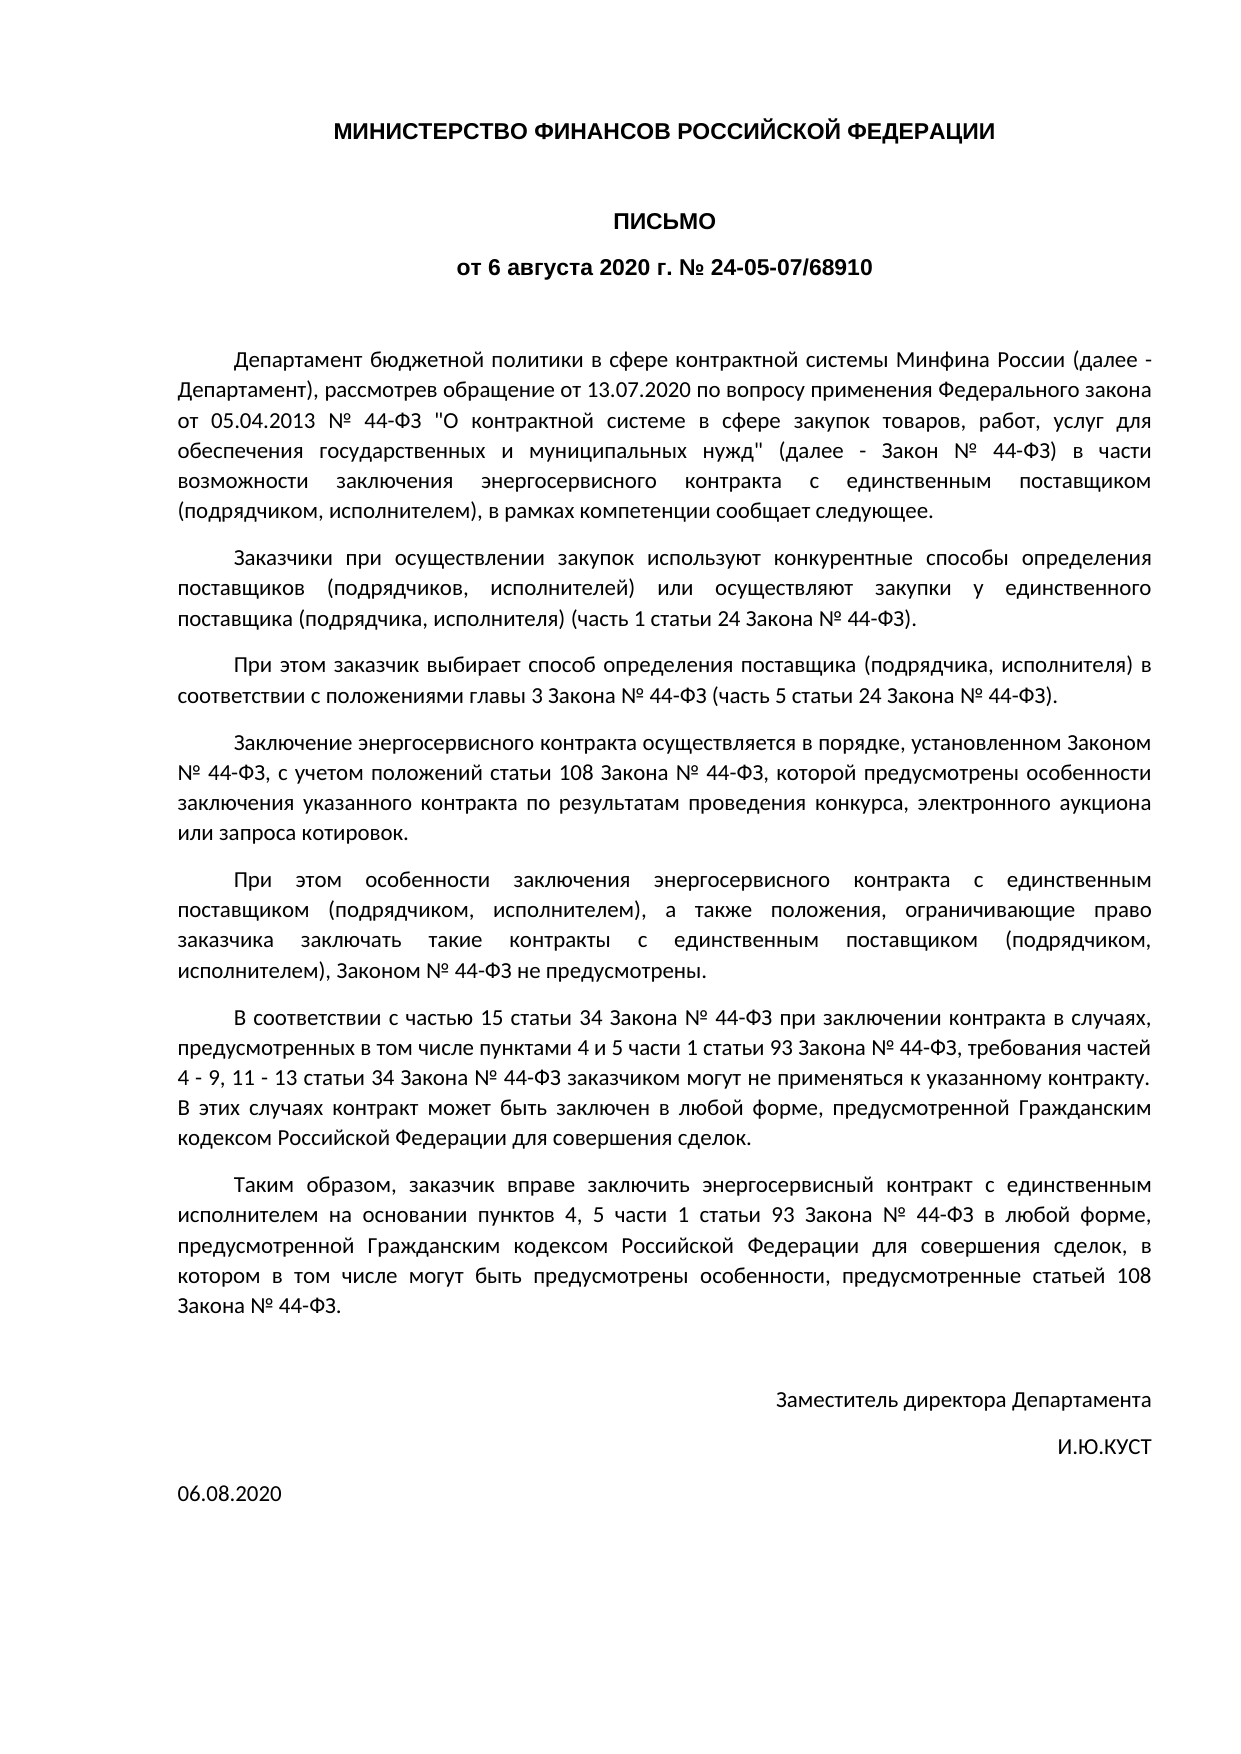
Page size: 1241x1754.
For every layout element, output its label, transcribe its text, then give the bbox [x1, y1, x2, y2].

text 06.08.2020 [177, 1479, 1152, 1507]
text МИНИСТЕРСТВО ФИНАНСОВ РОССИЙСКОЙ ФЕДЕРАЦИИ [177, 118, 1152, 144]
text Заместитель директора Департамента [177, 1385, 1152, 1413]
text Заказчики при осуществлении закупок используют конкурентные способы определения поставщиков (подрядчиков, исполнителей) или осуществляют закупки у единственного поставщика (подрядчика, исполнителя) (часть 1 статьи 24 Закона № 44-ФЗ). [177, 543, 1152, 632]
text При этом особенности заключения энергосервисного контракта с единственным поставщиком (подрядчиком, исполнителем), а также положения, ограничивающие право заказчика заключать такие контракты с единственным поставщиком (подрядчиком, исполнителем), Законом № 44-ФЗ не предусмотрены. [177, 865, 1152, 984]
text от 6 августа 2020 г. № 24-05-07/68910 [177, 253, 1152, 280]
text В соответствии с частью 15 статьи 34 Закона № 44-ФЗ при заключении контракта в случаях, предусмотренных в том числе пунктами 4 и 5 части 1 статьи 93 Закона № 44-ФЗ, требования частей 4 - 9, 11 - 13 статьи 34 Закона № 44-ФЗ заказчиком могут не применяться к указанному контракту. В этих случаях контракт может быть заключен в любой форме, предусмотренной Гражданским кодексом Российской Федерации для совершения сделок. [177, 1003, 1152, 1152]
text При этом заказчик выбирает способ определения поставщика (подрядчика, исполнителя) в соответствии с положениями главы 3 Закона № 44-ФЗ (часть 5 статьи 24 Закона № 44-ФЗ). [177, 651, 1152, 709]
text Таким образом, заказчик вправе заключить энергосервисный контракт с единственным исполнителем на основании пунктов 4, 5 части 1 статьи 93 Закона № 44-ФЗ в любой форме, предусмотренной Гражданским кодексом Российской Федерации для совершения сделок, в котором в том числе могут быть предусмотрены особенности, предусмотренные статьей 108 Закона № 44-ФЗ. [177, 1170, 1152, 1319]
text И.Ю.КУСТ [177, 1432, 1152, 1460]
text Заключение энергосервисного контракта осуществляется в порядке, установленном Законом № 44-ФЗ, с учетом положений статьи 108 Закона № 44-ФЗ, которой предусмотрены особенности заключения указанного контракта по результатам проведения конкурса, электронного аукциона или запроса котировок. [177, 728, 1152, 846]
text ПИСЬМО [177, 208, 1152, 235]
text Департамент бюджетной политики в сфере контрактной системы Минфина России (далее - Департамент), рассмотрев обращение от 13.07.2020 по вопросу применения Федерального закона от 05.04.2013 № 44-ФЗ "О контрактной системе в сфере закупок товаров, работ, услуг для обеспечения государственных и муниципальных нужд" (далее - Закон № 44-ФЗ) в части возможности заключения энергосервисного контракта с единственным поставщиком (подрядчиком, исполнителем), в рамках компетенции сообщает следующее. [177, 345, 1152, 524]
